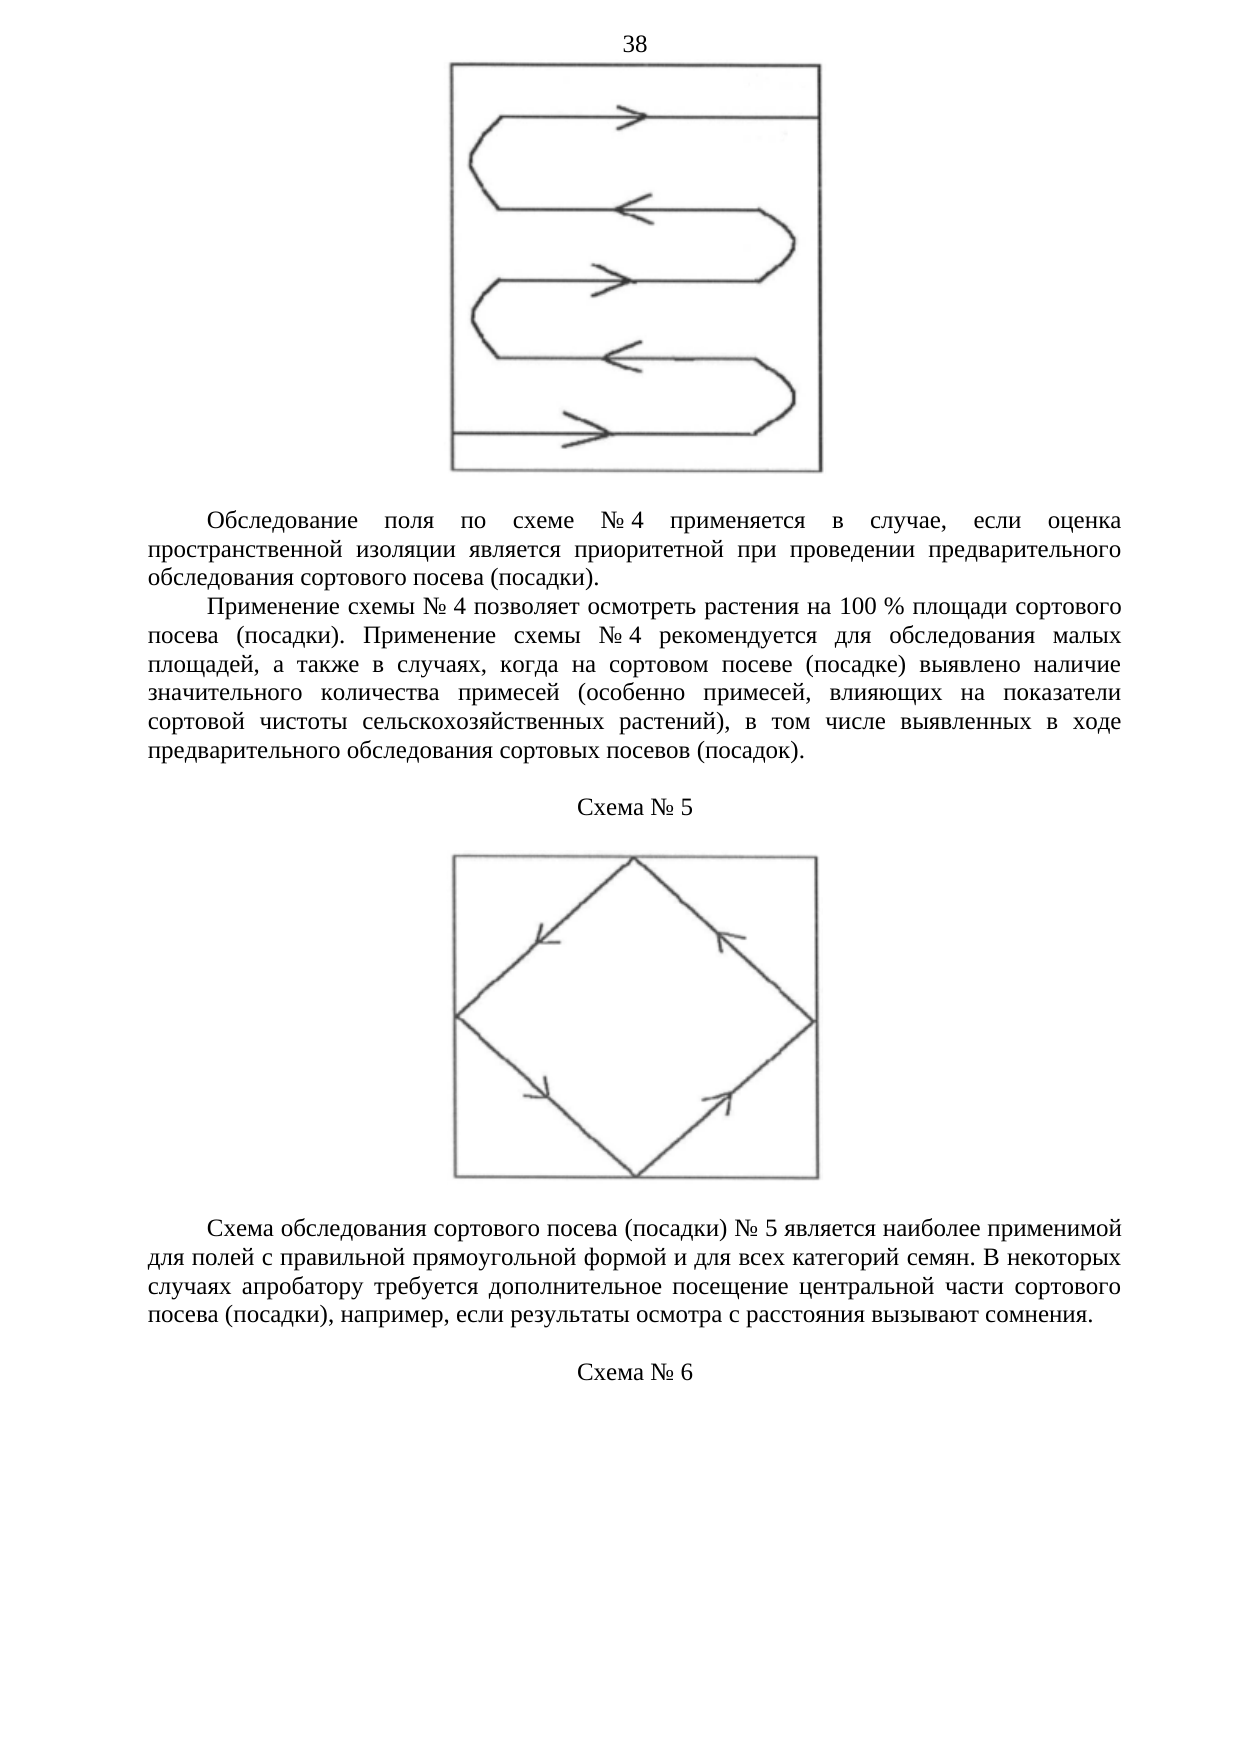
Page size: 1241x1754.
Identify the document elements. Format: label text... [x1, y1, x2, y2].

text Применение схемы № 4 позволяет осмотреть растения на 100 % площади сортового посева (посадки). Применение схемы № 4 рекомендуется для обследования малых площадей, а также в случаях, когда на сортовом посеве (посадке) выявлено наличие значительного количества примесей (особенно примесей, влияющих на показатели сортовой чистоты сельскохозяйственных растений), в том числе выявленных в ходе предварительного обследования сортовых посевов (посадок). [148, 591, 1122, 764]
text Схема обследования сортового посева (посадки) № 5 является наиболее применимой для полей с правильной прямоугольной формой и для всех категорий семян. В некоторых случаях апробатору требуется дополнительное посещение центральной части сортового посева (посадки), например, если результаты осмотра с расстояния вызывают сомнения. [148, 1213, 1122, 1328]
text Схема № 6 [148, 1357, 1122, 1386]
picture [443, 59, 827, 477]
picture [446, 850, 824, 1185]
text Обследование поля по схеме № 4 применяется в случае, если оценка пространственной изоляции является приоритетной при проведении предварительного обследования сортового посева (посадки). [148, 505, 1122, 591]
text Схема № 5 [148, 792, 1122, 821]
